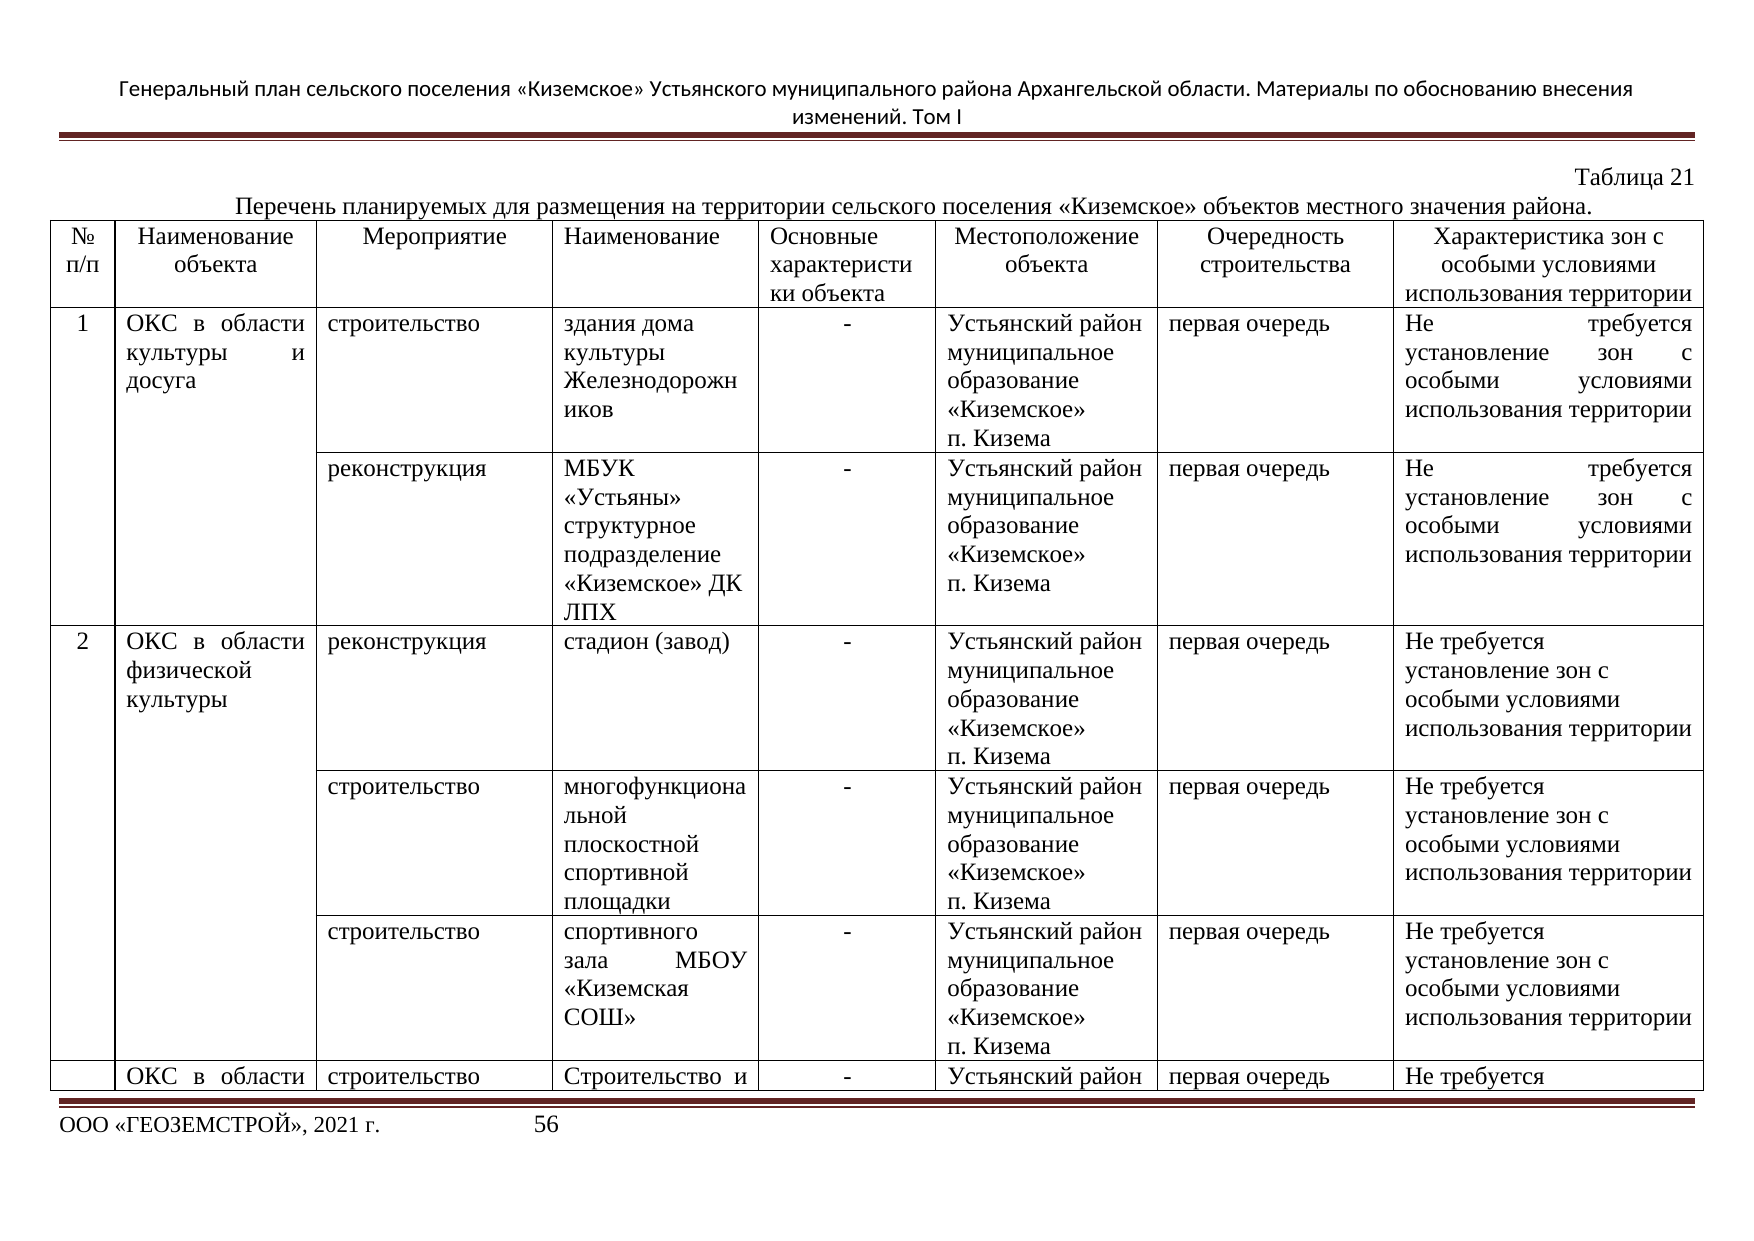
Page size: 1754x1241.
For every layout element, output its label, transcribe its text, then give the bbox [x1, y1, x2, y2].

table_cell 2 [51, 626, 114, 1060]
table_cell [51, 1061, 114, 1089]
table_cell Не требуется установление зон с особыми условиями использования территории [1394, 626, 1703, 770]
table_cell строительство [317, 1061, 552, 1089]
table_header № п/п [51, 221, 114, 307]
table_cell ОКС в области культуры и досуга [116, 308, 316, 625]
table_cell Устьянский район муниципальное образование «Киземское» п. Кизема [936, 453, 1157, 625]
table_header Местоположение объекта [936, 221, 1157, 307]
table_header Наименование объекта [116, 221, 316, 307]
table_cell реконструкция [317, 453, 552, 625]
table_header Мероприятие [317, 221, 552, 307]
table_cell первая очередь [1158, 1061, 1393, 1089]
table_cell Не требуется установление зон с особыми условиями использования территории [1394, 453, 1703, 625]
table_cell Не требуется установление зон с особыми условиями использования территории [1394, 1061, 1703, 1089]
table_cell первая очередь [1158, 308, 1393, 452]
table_cell строительство [317, 771, 552, 915]
table_cell - [759, 453, 935, 625]
table_cell Не требуется установление зон с особыми условиями использования территории [1394, 308, 1703, 452]
table_cell спортивного зала МБОУ «Киземская СОШ» [553, 916, 758, 1060]
table_cell Устьянский район муниципальное образование «Киземское» п. Кизема [936, 916, 1157, 1060]
table_cell здания дома культуры Железнодорожников [553, 308, 758, 452]
table_cell первая очередь [1158, 771, 1393, 915]
table_cell первая очередь [1158, 916, 1393, 1060]
text Таблица 21 [59, 162, 1695, 191]
table_cell МБУК «Устьяны» структурное подразделение «Киземское» ДК ЛПХ [553, 453, 758, 625]
table_cell - [759, 308, 935, 452]
table_cell 1 [51, 308, 114, 625]
table_cell ОКС в области водоснабжения [116, 1061, 316, 1089]
table_cell первая очередь [1158, 626, 1393, 770]
table_cell ОКС в области физической культуры [116, 626, 316, 1060]
table_cell строительство [317, 308, 552, 452]
table_cell реконструкция [317, 626, 552, 770]
table_cell - [759, 771, 935, 915]
table_cell стадион (завод) [553, 626, 758, 770]
table_cell первая очередь [1158, 453, 1393, 625]
text Перечень планируемых для размещения на территории сельского поселения «Киземское» объектов местного значения района. [59, 191, 1695, 220]
table_header Наименование [553, 221, 758, 307]
table_cell Устьянский район муниципальное образование «Киземское» п. Кизема [936, 626, 1157, 770]
table_cell - [759, 626, 935, 770]
table_cell - [759, 916, 935, 1060]
table_cell строительство [317, 916, 552, 1060]
table_cell Не требуется установление зон с особыми условиями использования территории [1394, 916, 1703, 1060]
table_header Характеристика зон с особыми условиями использования территории [1394, 221, 1703, 307]
table_cell Устьянский район муниципальное образование «Киземское» п. Кизема [936, 1061, 1157, 1089]
table_cell многофункциональной плоскостной спортивной площадки [553, 771, 758, 915]
table_cell Не требуется установление зон с особыми условиями использования территории [1394, 771, 1703, 915]
table_cell Устьянский район муниципальное образование «Киземское» п. Кизема [936, 308, 1157, 452]
table_header Очередность строительства [1158, 221, 1393, 307]
table_cell - [759, 1061, 935, 1089]
table_header Основные характеристики объекта [759, 221, 935, 307]
table_cell Устьянский район муниципальное образование «Киземское» п. Кизема [936, 771, 1157, 915]
